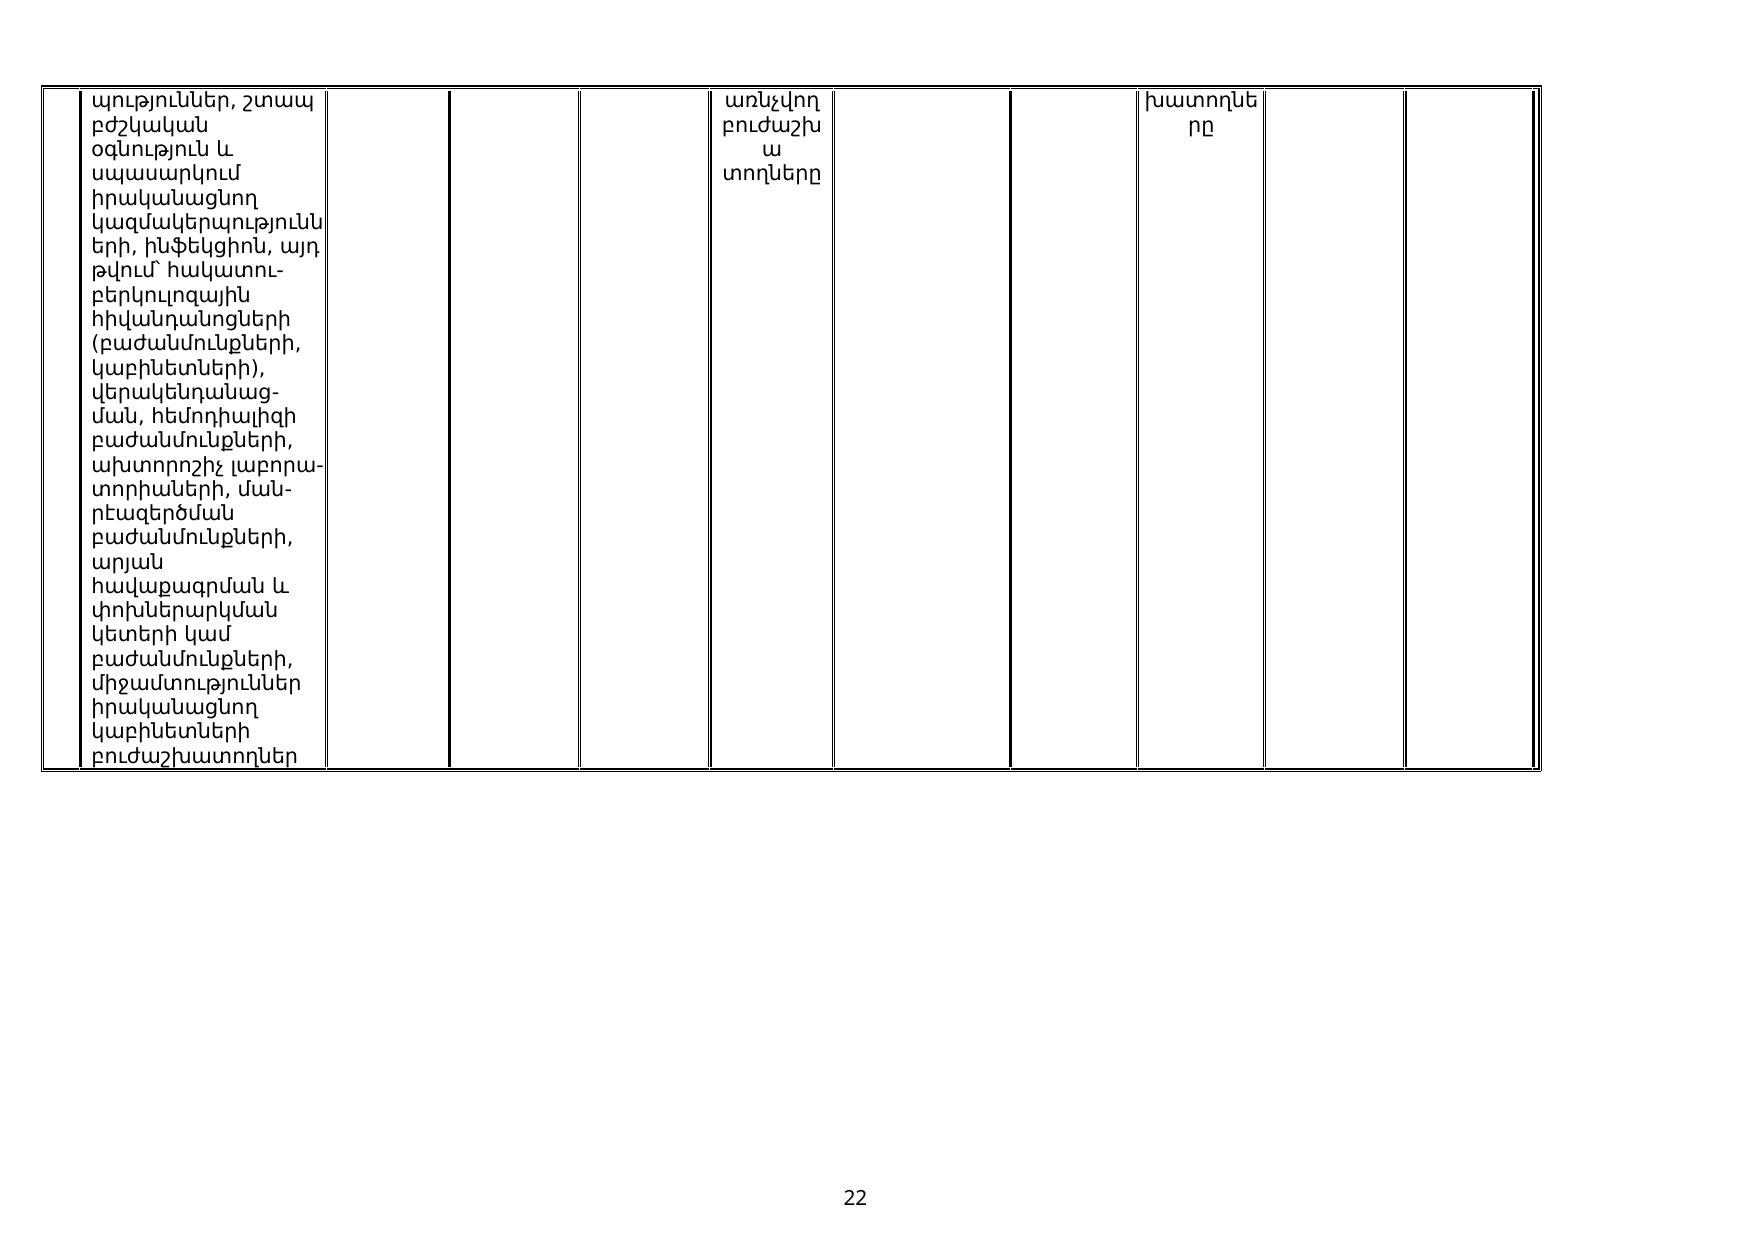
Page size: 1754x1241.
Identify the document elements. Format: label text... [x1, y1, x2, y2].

table_cell [1533, 89, 1538, 768]
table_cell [1010, 89, 1137, 768]
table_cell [710, 89, 834, 768]
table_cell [580, 87, 710, 768]
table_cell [327, 89, 449, 768]
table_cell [80, 89, 327, 768]
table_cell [449, 89, 579, 768]
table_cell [1265, 87, 1405, 768]
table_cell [1138, 89, 1265, 768]
table_cell 3. [44, 87, 80, 768]
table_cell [1405, 87, 1533, 768]
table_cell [834, 89, 1010, 768]
